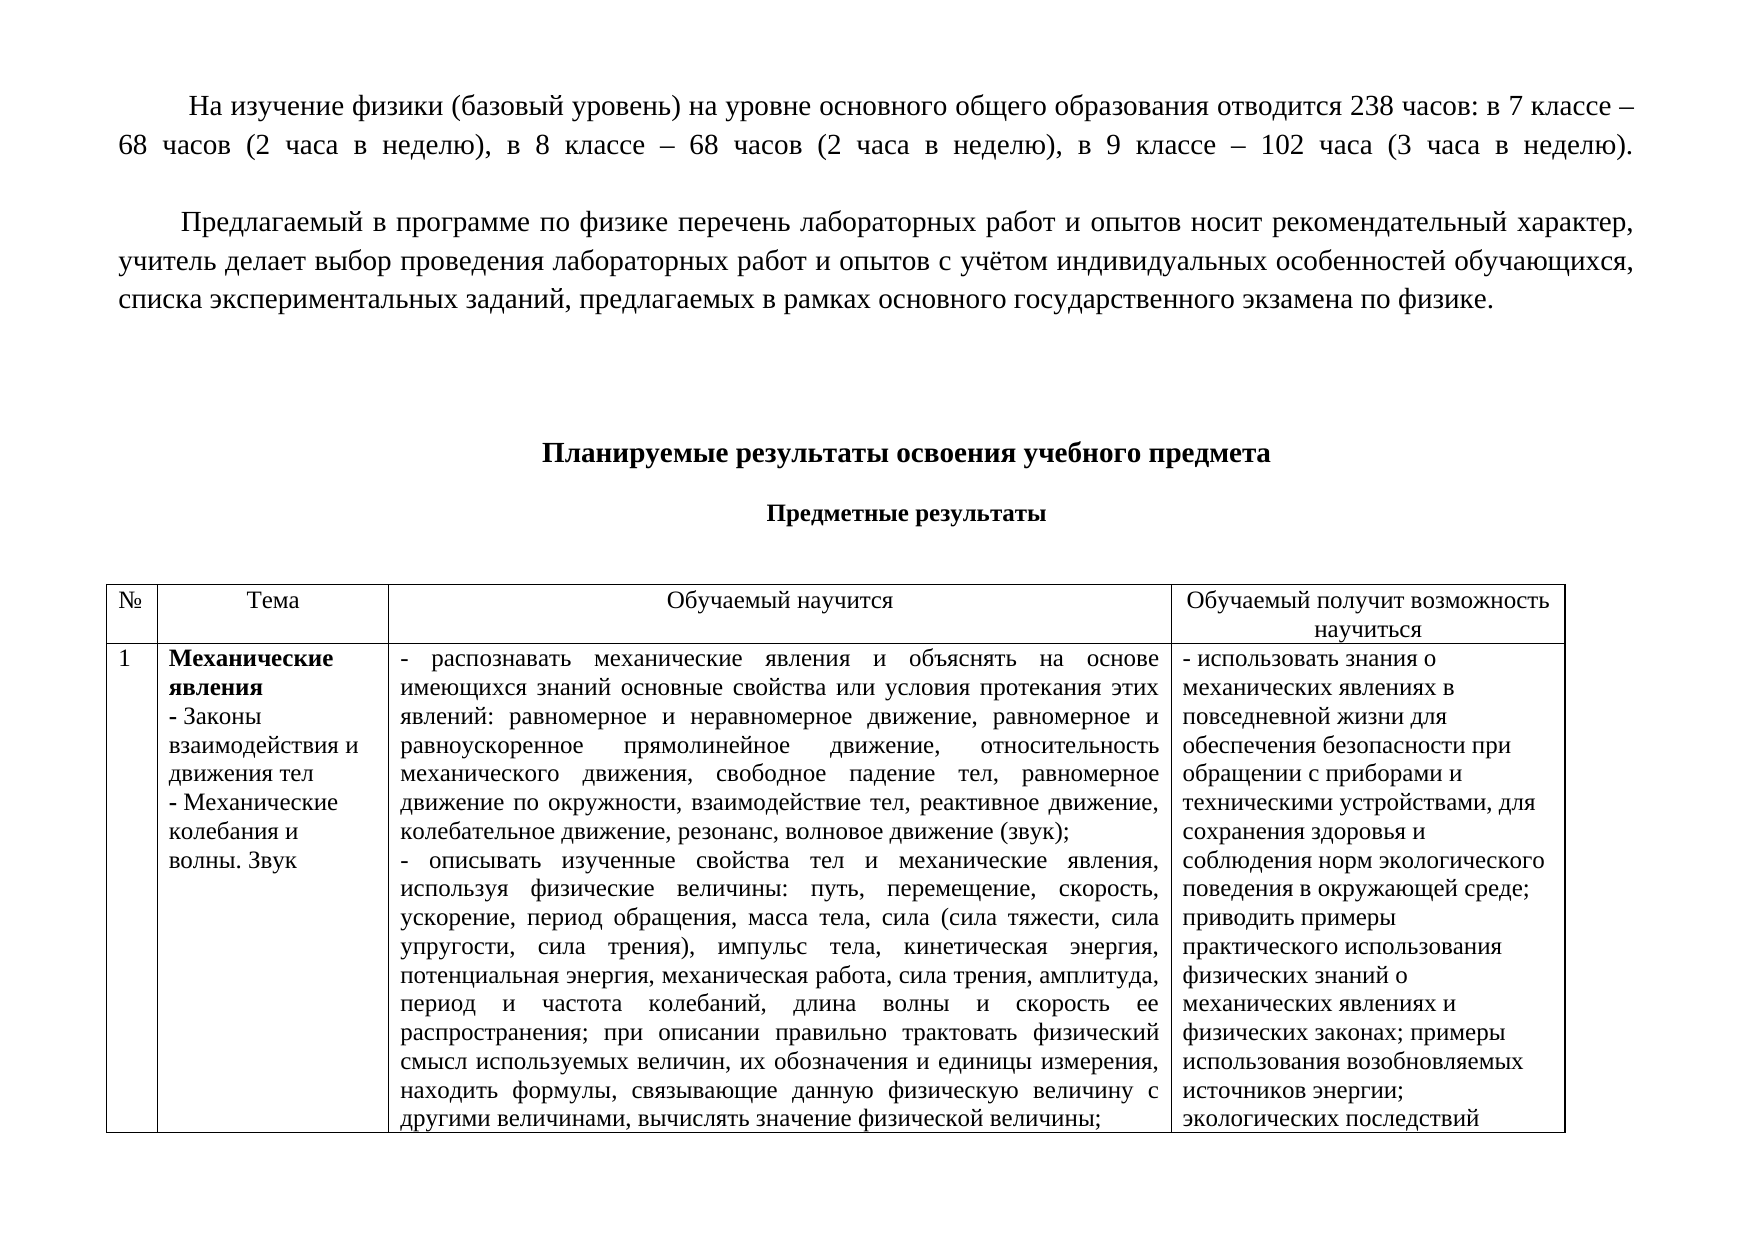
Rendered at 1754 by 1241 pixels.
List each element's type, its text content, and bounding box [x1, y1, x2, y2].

text Предлагаемый в программе по физике перечень лабораторных работ и опытов носит рекомендательный характер, учитель делает выбор проведения лабораторных работ и опытов с учётом индивидуальных особенностей обучающихся, списка экспериментальных заданий, предлагаемых в рамках основного государственного экзамена по физике. [118, 204, 1636, 315]
text Планируемые результаты освоения учебного предмета [177, 435, 1636, 469]
table_header Обучаемый научится [389, 585, 1171, 642]
table_header № [107, 585, 157, 642]
table_header Тема [158, 585, 388, 642]
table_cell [158, 644, 388, 1132]
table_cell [1172, 644, 1564, 1132]
table_header Обучаемый получит возможность научиться [1172, 585, 1564, 642]
text Предметные результаты [177, 498, 1636, 526]
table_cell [389, 644, 1171, 1132]
text ‌ На изучение физики (базовый уровень) на уровне основного общего образования отводится 238 часов: в 7 классе – 68 часов (2 часа в неделю), в 8 классе – 68 часов (2 часа в неделю), в 9 классе – 102 часа (3 часа в неделю). ‌‌‌ [118, 88, 1636, 199]
table_cell 1 [107, 644, 157, 1132]
